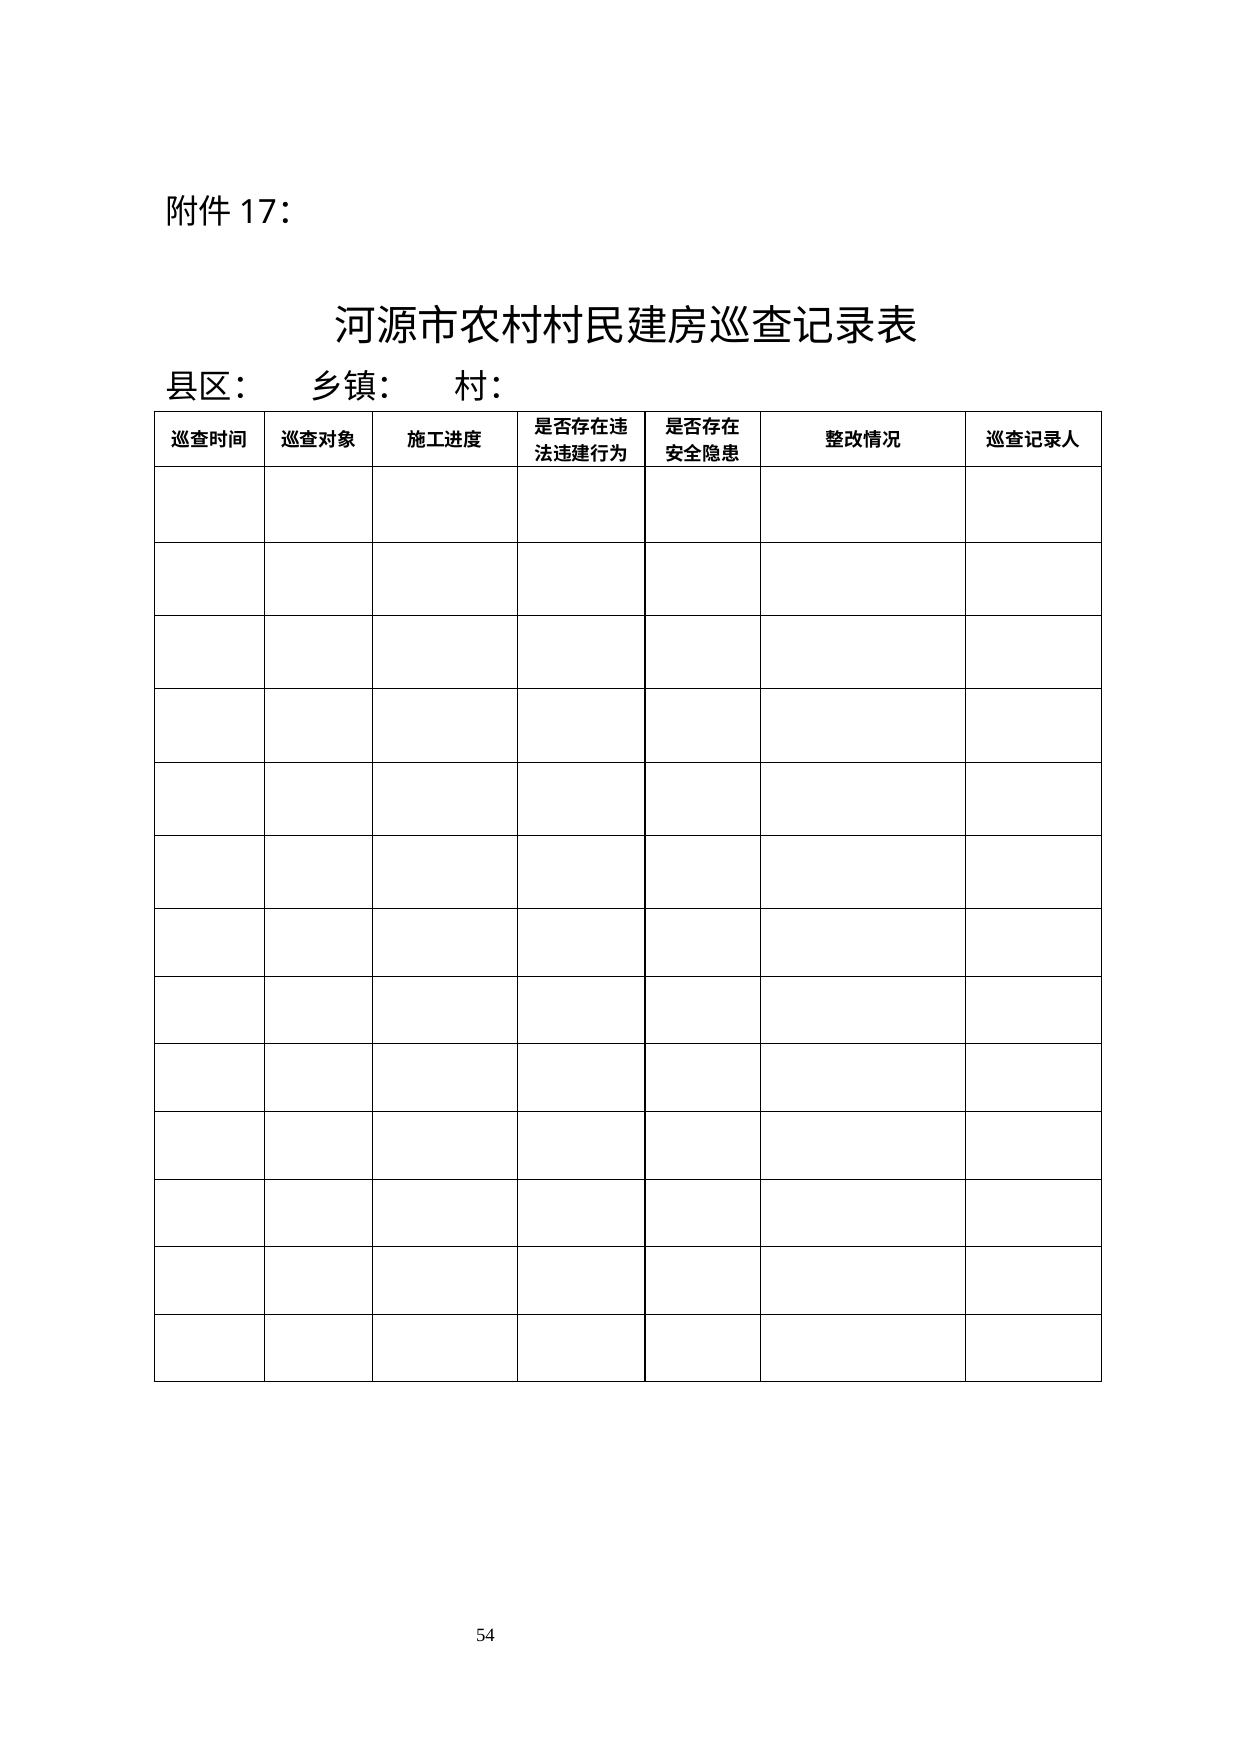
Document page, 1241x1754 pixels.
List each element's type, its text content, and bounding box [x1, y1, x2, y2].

table_cell [966, 616, 1101, 688]
table_cell [373, 1044, 517, 1111]
table_cell [265, 1247, 372, 1314]
table_cell [646, 763, 760, 835]
table_cell [761, 689, 965, 762]
table_cell [373, 689, 517, 762]
table_cell [155, 1112, 264, 1178]
table_cell [155, 1044, 264, 1111]
table_cell [966, 977, 1101, 1043]
table_cell [761, 543, 965, 615]
table_cell [518, 616, 644, 688]
table_cell [155, 836, 264, 908]
table_cell [966, 1180, 1101, 1246]
table_cell [518, 763, 644, 835]
table_cell [518, 1044, 644, 1111]
table_cell [265, 909, 372, 976]
table_cell [518, 977, 644, 1043]
table_cell [966, 689, 1101, 762]
table_cell [761, 763, 965, 835]
table_cell [761, 909, 965, 976]
table_cell [373, 1315, 517, 1381]
table_cell [646, 836, 760, 908]
table_cell [155, 467, 264, 542]
table_cell [155, 1180, 264, 1246]
table_cell [373, 467, 517, 542]
table_cell [646, 1044, 760, 1111]
table_cell [646, 909, 760, 976]
table_cell [761, 616, 965, 688]
table_cell [373, 977, 517, 1043]
text 县区： 乡镇： 村： [165, 352, 1087, 411]
table_cell [966, 1044, 1101, 1111]
table_header 巡查记录人 [966, 412, 1101, 466]
table_cell [646, 543, 760, 615]
table_cell [265, 836, 372, 908]
table_cell [518, 836, 644, 908]
table_cell [966, 543, 1101, 615]
table_cell [761, 1180, 965, 1246]
table_cell [646, 1180, 760, 1246]
table_cell [265, 1112, 372, 1178]
table_cell [966, 1247, 1101, 1314]
table_cell [966, 909, 1101, 976]
table_header 施工进度 [373, 412, 517, 466]
table_cell [155, 909, 264, 976]
table_cell [761, 1112, 965, 1178]
table_cell [155, 689, 264, 762]
table_cell [761, 1315, 965, 1381]
table_cell [646, 977, 760, 1043]
table_cell [373, 616, 517, 688]
table_header 巡查时间 [155, 412, 264, 466]
table_cell [518, 689, 644, 762]
table_header 是否存在违法违建行为 [518, 412, 644, 466]
table_cell [966, 1112, 1101, 1178]
table_cell [265, 467, 372, 542]
table_cell [373, 763, 517, 835]
table_cell [966, 1315, 1101, 1381]
table_cell [265, 1180, 372, 1246]
table_cell [518, 1180, 644, 1246]
table_cell [155, 763, 264, 835]
table_header 整改情况 [761, 412, 965, 466]
table_cell [966, 467, 1101, 542]
table_cell [373, 909, 517, 976]
table_cell [761, 977, 965, 1043]
table_cell [373, 1180, 517, 1246]
table_cell [761, 836, 965, 908]
table_cell [373, 1247, 517, 1314]
table_cell [761, 1247, 965, 1314]
table_cell [265, 977, 372, 1043]
table_cell [646, 689, 760, 762]
table_cell [265, 616, 372, 688]
table_cell [966, 763, 1101, 835]
table_cell [518, 1315, 644, 1381]
table_cell [646, 467, 760, 542]
table_cell [265, 1315, 372, 1381]
table_cell [155, 1247, 264, 1314]
table_cell [155, 1315, 264, 1381]
table_cell [646, 1315, 760, 1381]
table_cell [373, 1112, 517, 1178]
subtitle 附件17： [165, 177, 1087, 236]
table_cell [646, 1112, 760, 1178]
table_cell [265, 543, 372, 615]
table_cell [373, 543, 517, 615]
table_cell [646, 616, 760, 688]
table_cell [518, 909, 644, 976]
table_cell [265, 689, 372, 762]
table_cell [265, 1044, 372, 1111]
table_cell [265, 763, 372, 835]
table_cell [373, 836, 517, 908]
table_cell [761, 467, 965, 542]
table_cell [155, 543, 264, 615]
table_cell [155, 977, 264, 1043]
table_cell [761, 1044, 965, 1111]
table_header 巡查对象 [265, 412, 372, 466]
subtitle 河源市农村村民建房巡查记录表 [165, 294, 1087, 352]
table_cell [518, 1112, 644, 1178]
table_cell [518, 543, 644, 615]
table_header 是否存在安全隐患 [646, 412, 760, 466]
table_cell [155, 616, 264, 688]
table_cell [966, 836, 1101, 908]
table_cell [518, 467, 644, 542]
table_cell [518, 1247, 644, 1314]
table_cell [646, 1247, 760, 1314]
